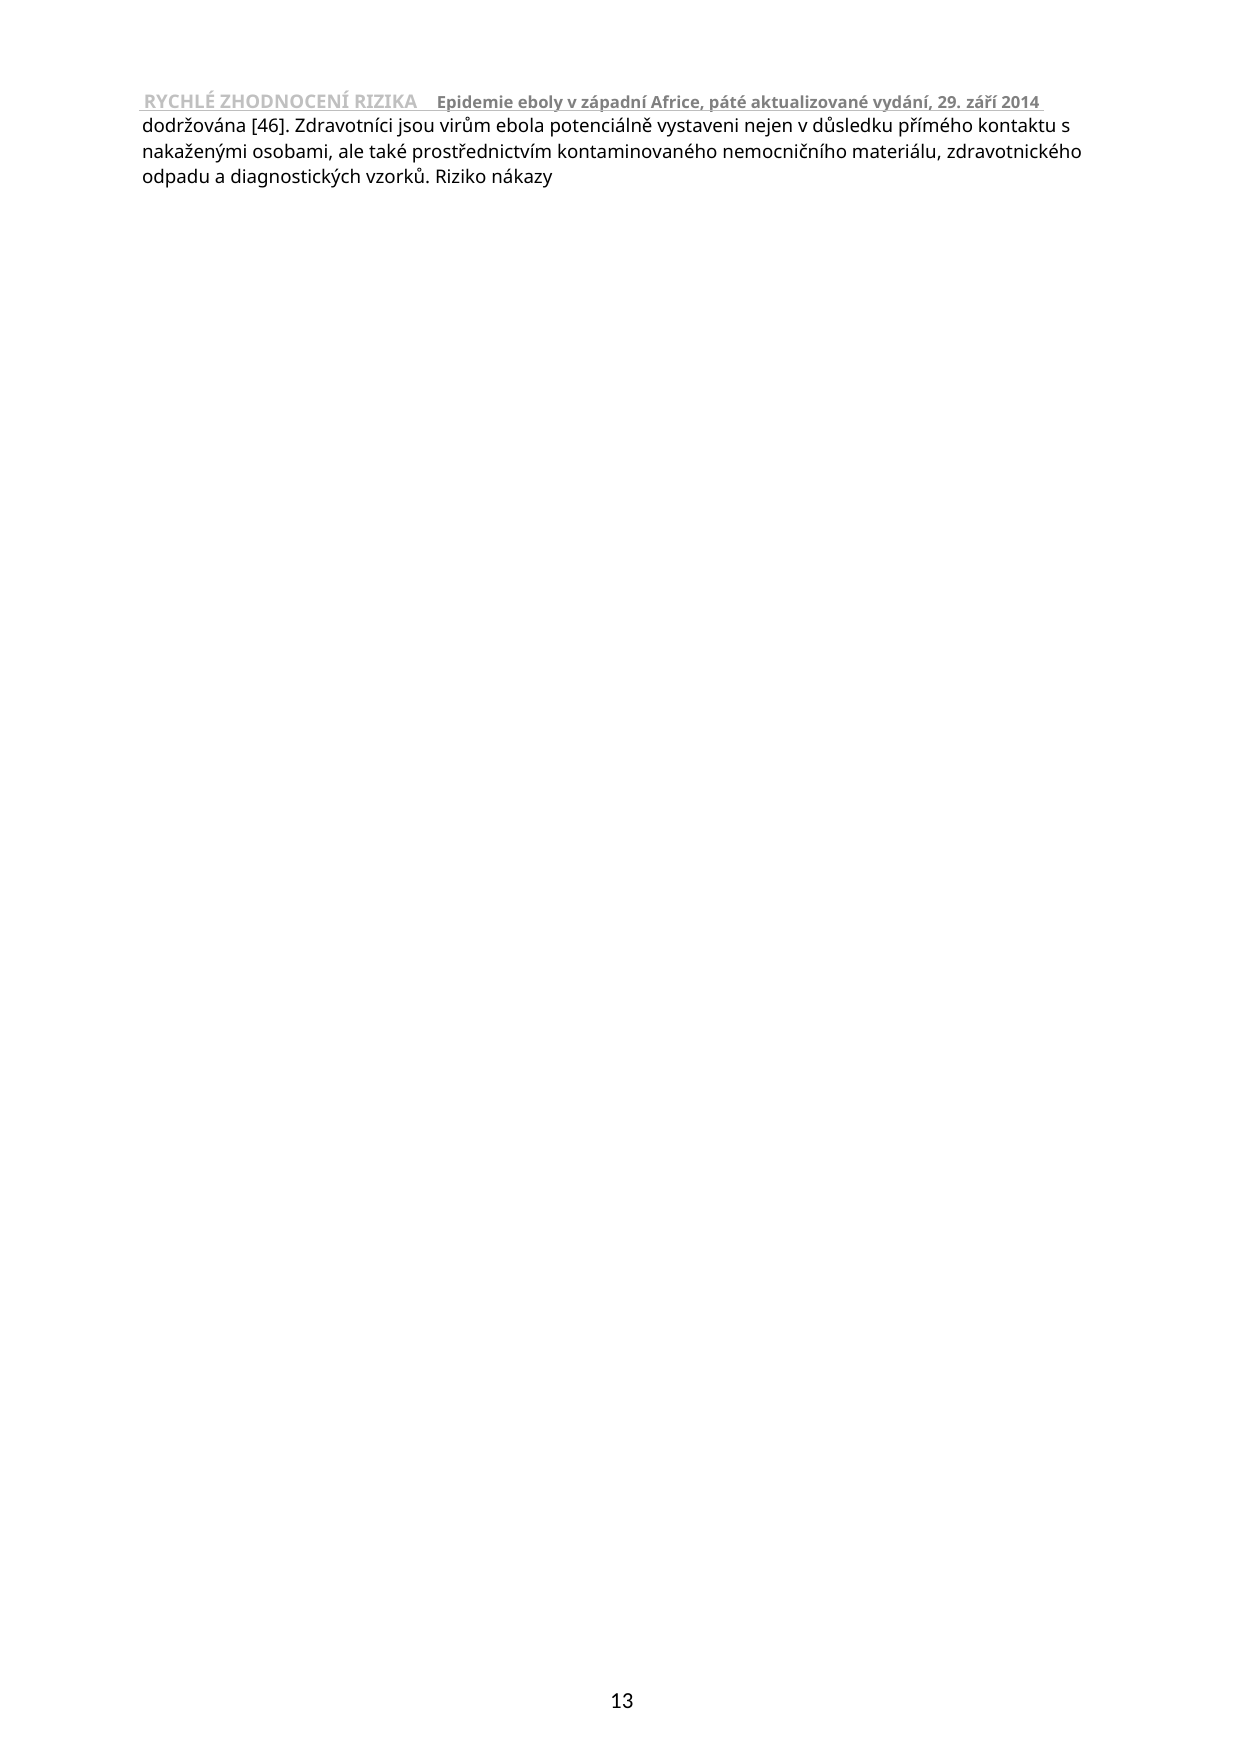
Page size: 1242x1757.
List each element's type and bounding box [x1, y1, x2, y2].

text [142, 112, 1102, 189]
